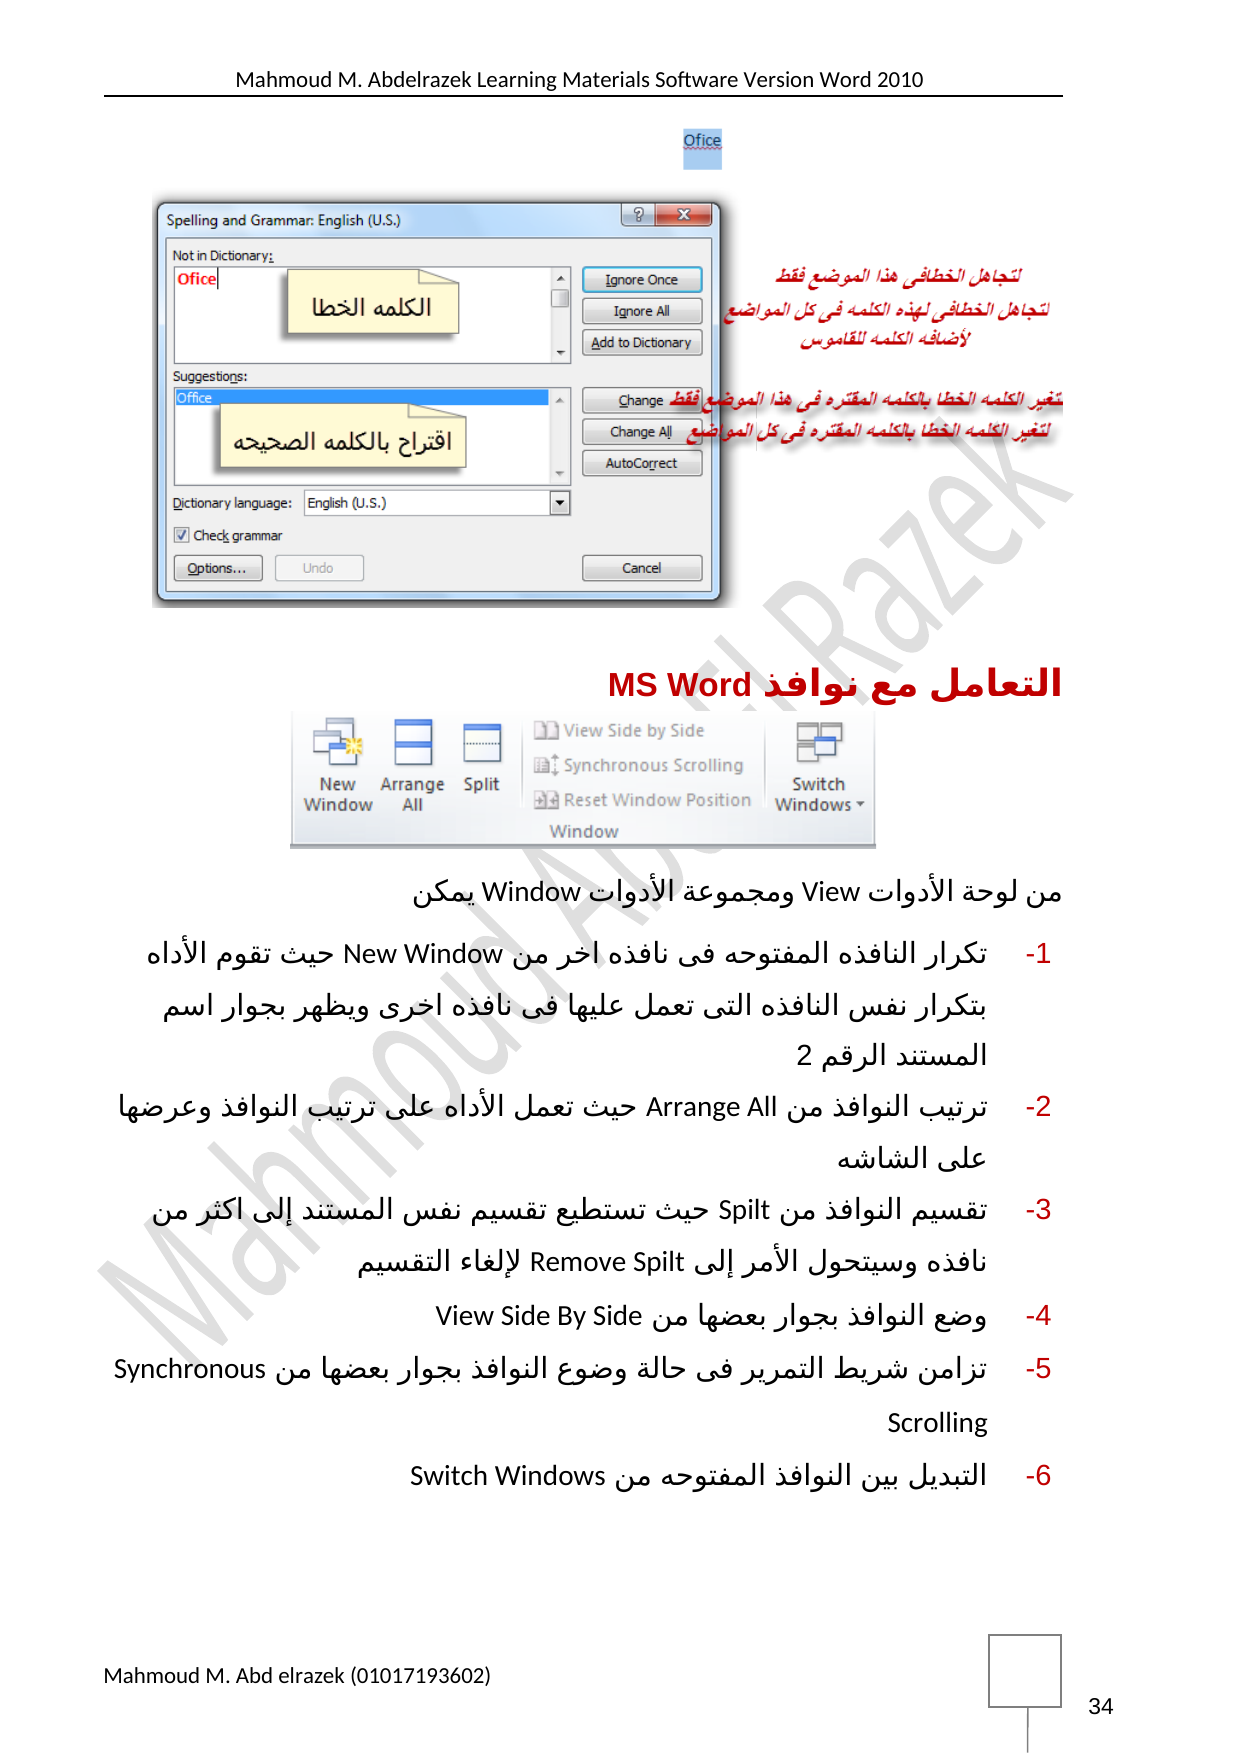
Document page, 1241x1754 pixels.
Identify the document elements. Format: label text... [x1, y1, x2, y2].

picture [290, 711, 877, 849]
list وضع النوافذ بجوار بعضها من View Side By Side [103, 1297, 1026, 1332]
picture [152, 124, 1063, 608]
list ترتيب النوافذ من Arrange All حيث تعمل الأداه على ترتيب النوافذ وعرضها على الشاشه [103, 1088, 1026, 1174]
subtitle التعامل مع نوافذ MS Word [103, 661, 1063, 704]
list تزامن شريط التمرير فى حالة وضوع النوافذ بجوار بعضها من Synchronous Scrolling [103, 1350, 1026, 1439]
list تقسيم النوافذ من Spilt حيث تستطيع تقسيم نفس المستند إلى اكثر من نافذه وسيتحول الأمر إلى Remove Spilt لإلغاء التقسيم [103, 1191, 1026, 1279]
list تكرار النافذه المفتوحه فى نافذه اخر من New Window حيث تقوم الأداه بتكرار نفس النافذه التى تعمل عليها فى نافذه اخرى ويظهر بجوار اسم المستند الرقم 2 [103, 935, 1026, 1071]
list التبديل بين النوافذ المفتوحه من Switch Windows [103, 1457, 1026, 1493]
text من لوحة الأدوات View ومجموعة الأدوات Window يمكن [103, 873, 1063, 909]
